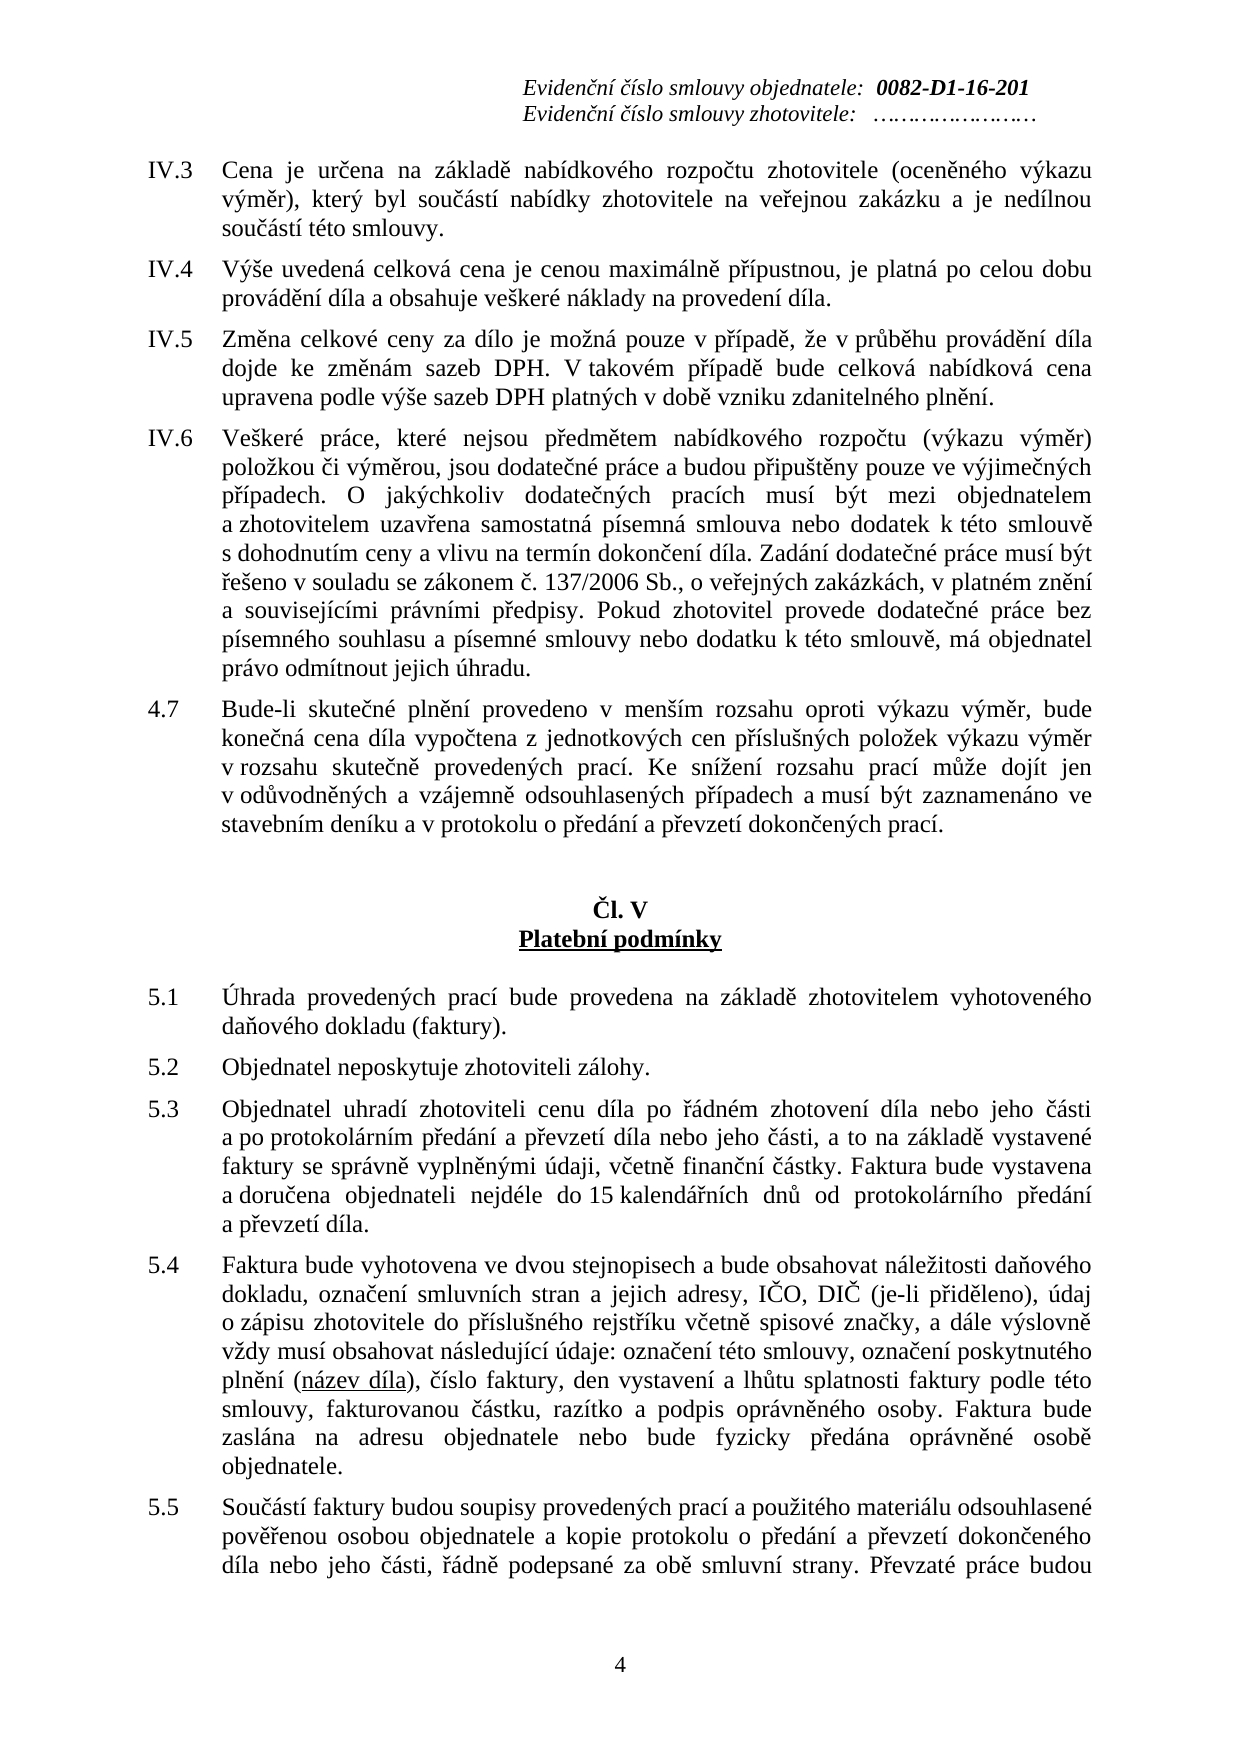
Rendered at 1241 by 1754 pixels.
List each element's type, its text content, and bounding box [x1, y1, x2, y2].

list Změna celkové ceny za dílo je možná pouze v případě, že v průběhu provádění díla dojde ke změnám sazeb DPH. V takovém případě bude celková nabídková cena upravena podle výše sazeb DPH platných v době vzniku zdanitelného plnění. [148, 324, 1092, 410]
text 4.7 Bude-li skutečné plnění provedeno v menším rozsahu oproti výkazu výměr, bude konečná cena díla vypočtena z jednotkových cen příslušných položek výkazu výměr v rozsahu skutečně provedených prací. Ke snížení rozsahu prací může dojít jen v odůvodněných a vzájemně odsouhlasených případech a musí být zaznamenáno ve stavebním deníku a v protokolu o předání a převzetí dokončených prací. [148, 694, 1092, 838]
text 5.1 Úhrada provedených prací bude provedena na základě zhotovitelem vyhotoveného daňového dokladu (faktury). [148, 982, 1092, 1040]
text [148, 1492, 1092, 1579]
list Veškeré práce, které nejsou předmětem nabídkového rozpočtu (výkazu výměr) položkou či výměrou, jsou dodatečné práce a budou připuštěny pouze ve výjimečných případech. O jakýchkoliv dodatečných pracích musí být mezi objednatelem a zhotovitelem uzavřena samostatná písemná smlouva nebo dodatek k této smlouvě s dohodnutím ceny a vlivu na termín dokončení díla. Zadání dodatečné práce musí být řešeno v souladu se zákonem č. 137/2006 Sb., o veřejných zakázkách, v platném znění a souvisejícími právními předpisy. Pokud zhotovitel provede dodatečné práce bez písemného souhlasu a písemné smlouvy nebo dodatku k této smlouvě, má objednatel právo odmítnout jejich úhradu. [148, 423, 1092, 682]
list Výše uvedená celková cena je cenou maximálně přípustnou, je platná po celou dobu provádění díla a obsahuje veškeré náklady na provedení díla. [148, 254, 1092, 312]
text 5.3 Objednatel uhradí zhotoviteli cenu díla po řádném zhotovení díla nebo jeho části a po protokolárním předání a převzetí díla nebo jeho části, a to na základě vystavené faktury se správně vyplněnými údaji, včetně finanční částky. Faktura bude vystavena a doručena objednateli nejdéle do 15 kalendářních dnů od protokolárního předání a převzetí díla. [148, 1094, 1092, 1237]
text 5.2 Objednatel neposkytuje zhotoviteli zálohy. [148, 1052, 1092, 1081]
list Cena je určena na základě nabídkového rozpočtu zhotovitele (oceněného výkazu výměr), který byl součástí nabídky zhotovitele na veřejnou zakázku a je nedílnou součástí této smlouvy. [148, 155, 1092, 242]
text 5.4 Faktura bude vyhotovena ve dvou stejnopisech a bude obsahovat náležitosti daňového dokladu, označení smluvních stran a jejich adresy, IČO, DIČ (je-li přiděleno), údaj o zápisu zhotovitele do příslušného rejstříku včetně spisové značky, a dále výslovně vždy musí obsahovat následující údaje: označení této smlouvy, označení poskytnutého plnění (název díla), číslo faktury, den vystavení a lhůtu splatnosti faktury podle této smlouvy, fakturovanou částku, razítko a podpis oprávněného osoby. Faktura bude zaslána na adresu objednatele nebo bude fyzicky předána oprávněné osobě objednatele. [148, 1250, 1092, 1480]
list Platební podmínky [148, 924, 1092, 954]
